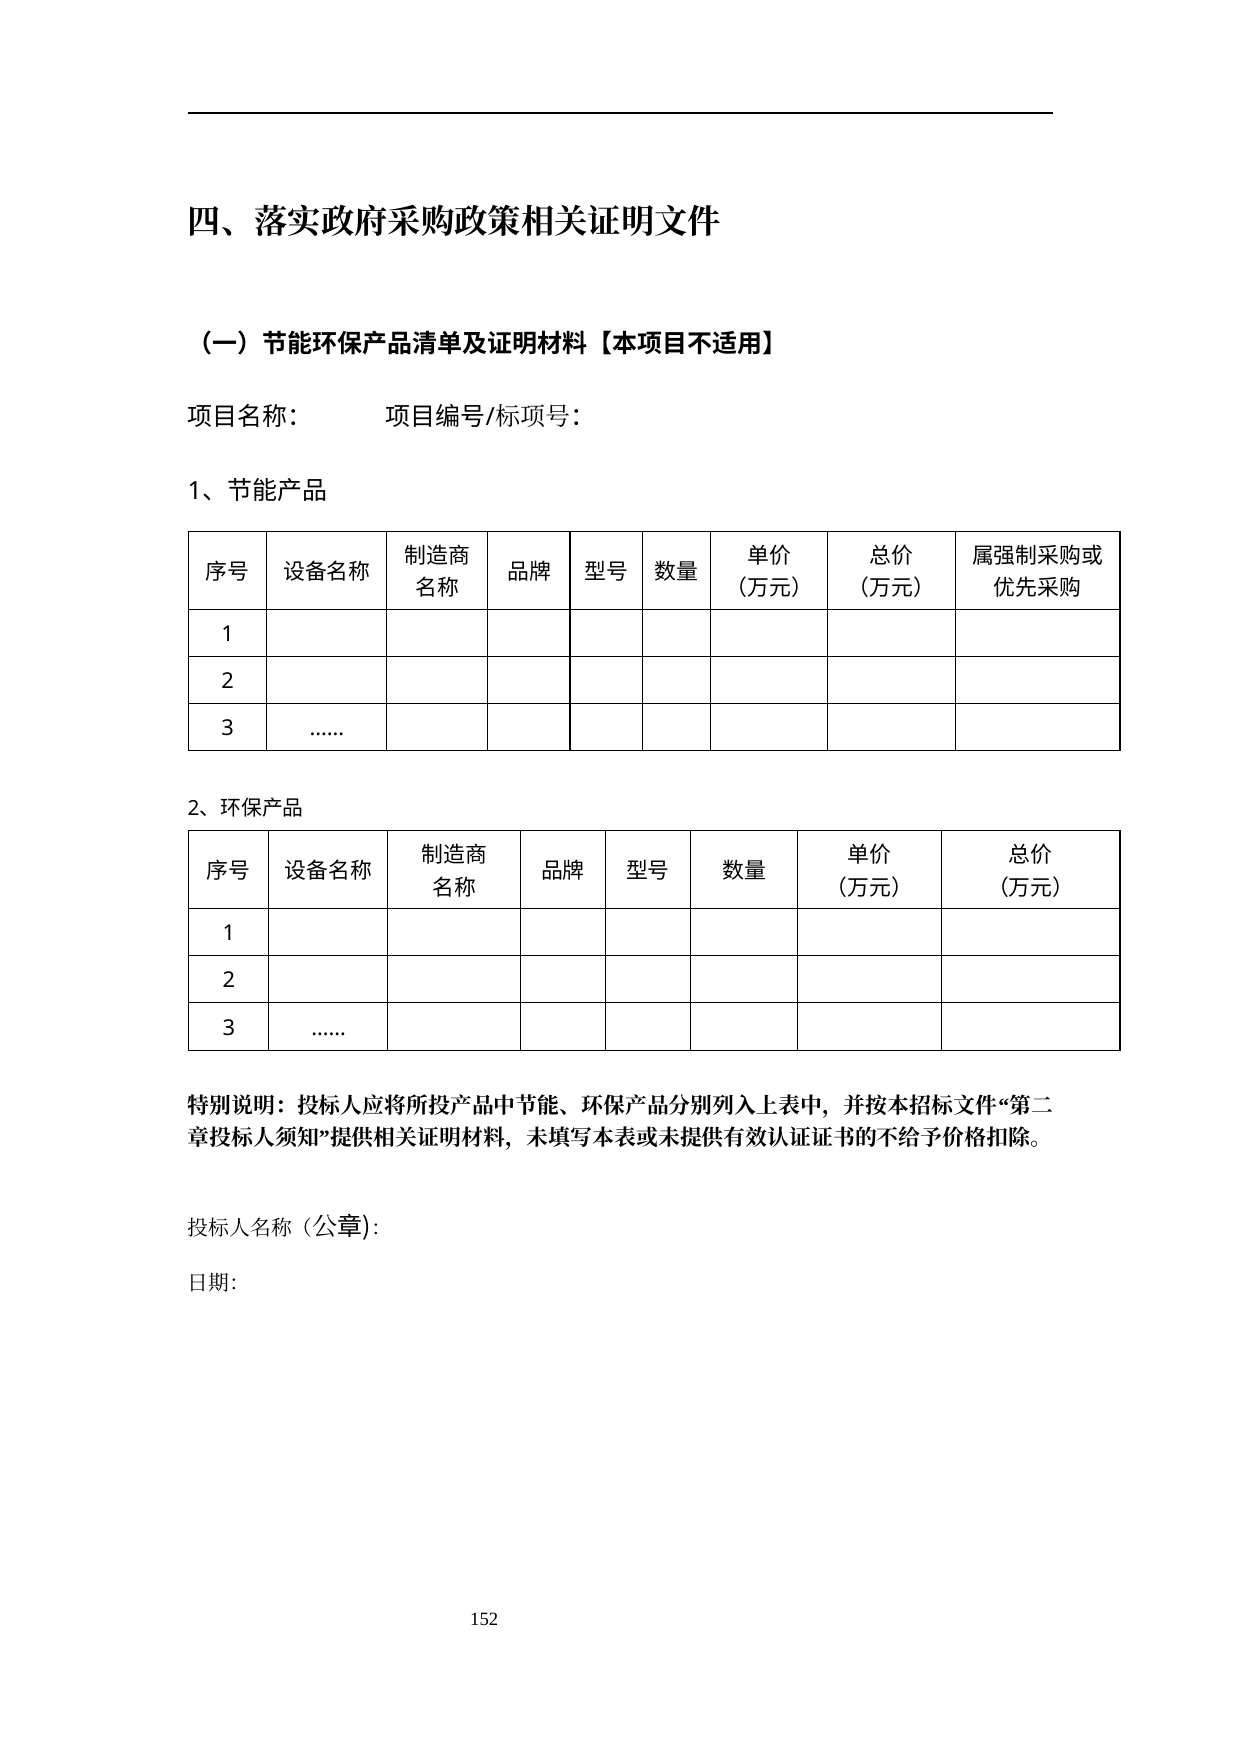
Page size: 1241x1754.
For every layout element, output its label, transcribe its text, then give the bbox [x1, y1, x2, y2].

text 1、节能产品 [187, 456, 1053, 521]
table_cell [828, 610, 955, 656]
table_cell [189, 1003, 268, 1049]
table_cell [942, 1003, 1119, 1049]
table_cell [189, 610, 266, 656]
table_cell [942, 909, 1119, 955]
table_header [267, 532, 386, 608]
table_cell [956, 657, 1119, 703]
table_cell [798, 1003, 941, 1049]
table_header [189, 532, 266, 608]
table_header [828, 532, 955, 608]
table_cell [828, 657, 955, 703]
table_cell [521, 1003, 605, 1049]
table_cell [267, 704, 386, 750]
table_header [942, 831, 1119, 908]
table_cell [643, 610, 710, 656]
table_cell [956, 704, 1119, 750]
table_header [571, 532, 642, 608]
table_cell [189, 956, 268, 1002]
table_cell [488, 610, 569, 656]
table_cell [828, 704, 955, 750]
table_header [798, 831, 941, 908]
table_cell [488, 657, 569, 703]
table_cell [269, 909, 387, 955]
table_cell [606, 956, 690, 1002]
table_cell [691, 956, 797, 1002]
subtitle 四、落实政府采购政策相关证明文件 [187, 189, 1053, 254]
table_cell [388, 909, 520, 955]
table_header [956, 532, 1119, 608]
text 项目名称： 项目编号/标项号： [187, 382, 1053, 447]
text 特别说明：投标人应将所投产品中节能、环保产品分别列入上表中，并按本招标文件“第二章投标人须知”提供相关证明材料，未填写本表或未提供有效认证证书的不给予价格扣除。 [187, 1089, 1053, 1154]
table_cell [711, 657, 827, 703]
text 日期： [187, 1267, 1053, 1299]
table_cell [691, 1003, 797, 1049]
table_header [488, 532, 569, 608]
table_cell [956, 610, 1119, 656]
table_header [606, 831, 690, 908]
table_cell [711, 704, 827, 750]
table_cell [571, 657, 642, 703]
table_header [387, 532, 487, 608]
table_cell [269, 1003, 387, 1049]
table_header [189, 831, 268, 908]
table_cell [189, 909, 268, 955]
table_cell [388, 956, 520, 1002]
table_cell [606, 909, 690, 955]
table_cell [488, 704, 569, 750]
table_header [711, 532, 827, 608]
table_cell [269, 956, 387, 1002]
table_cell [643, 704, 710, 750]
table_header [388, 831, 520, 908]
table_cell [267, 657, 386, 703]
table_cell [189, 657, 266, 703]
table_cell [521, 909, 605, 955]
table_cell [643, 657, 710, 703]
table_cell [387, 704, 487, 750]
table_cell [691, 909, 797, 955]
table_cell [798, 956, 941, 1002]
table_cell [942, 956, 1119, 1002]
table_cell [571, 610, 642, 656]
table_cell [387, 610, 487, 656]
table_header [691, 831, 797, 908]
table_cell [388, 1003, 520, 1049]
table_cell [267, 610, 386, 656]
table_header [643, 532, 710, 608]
text 投标人名称（公章)： [187, 1192, 1053, 1257]
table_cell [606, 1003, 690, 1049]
text 2、环保产品 [187, 790, 1053, 822]
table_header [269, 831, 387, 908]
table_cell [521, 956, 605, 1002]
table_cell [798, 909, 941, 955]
subtitle （一）节能环保产品清单及证明材料【本项目不适用】 [187, 309, 1053, 374]
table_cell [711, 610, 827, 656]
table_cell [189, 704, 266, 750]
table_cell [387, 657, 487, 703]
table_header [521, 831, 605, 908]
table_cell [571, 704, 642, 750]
